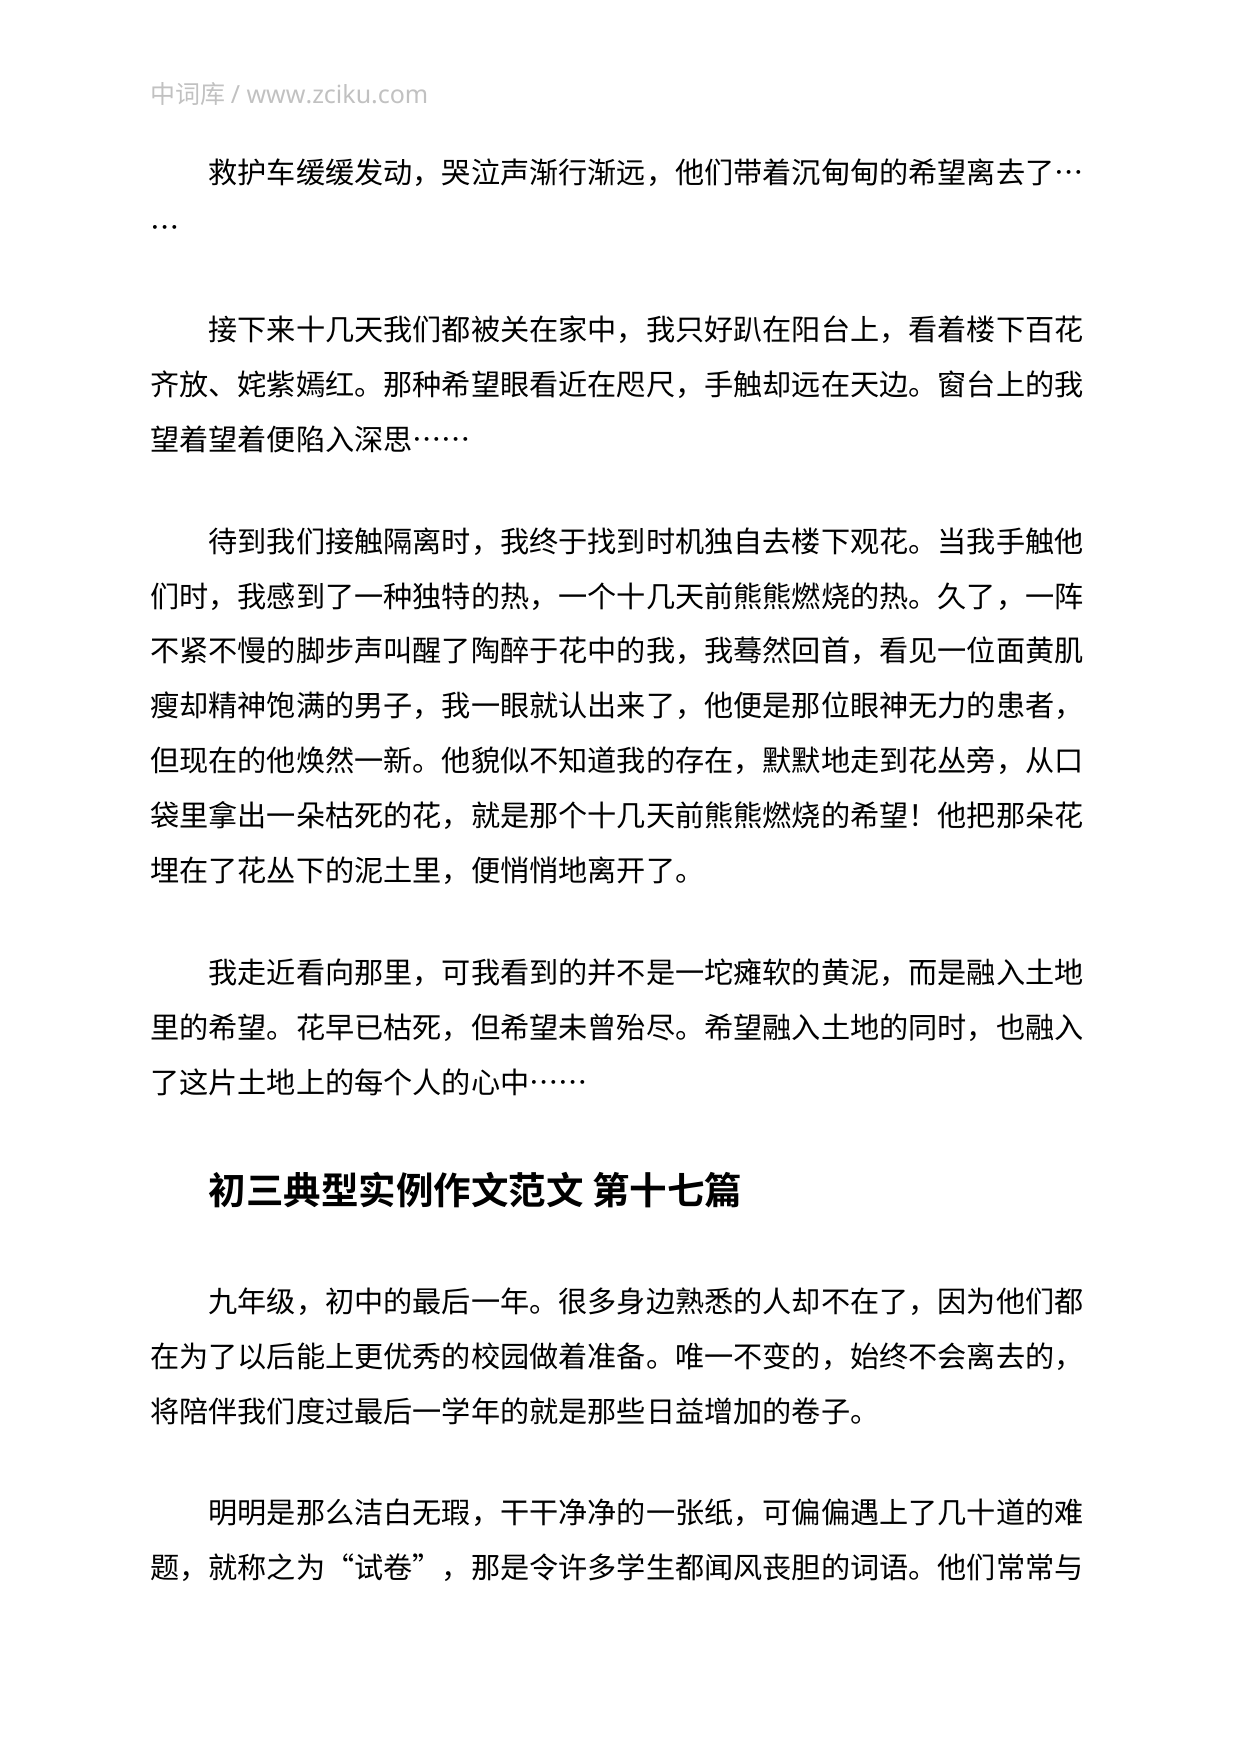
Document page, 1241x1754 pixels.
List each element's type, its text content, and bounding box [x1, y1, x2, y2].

text 九年级，初中的最后一年。很多身边熟悉的人却不在了，因为他们都在为了以后能上更优秀的校园做着准备。唯一不变的，始终不会离去的，将陪伴我们度过最后一学年的就是那些日益增加的卷子。 [150, 1278, 1090, 1430]
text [150, 1490, 1090, 1587]
text 初三典型实例作文范文 第十七篇 [150, 1161, 1090, 1215]
text 待到我们接触隔离时，我终于找到时机独自去楼下观花。当我手触他们时，我感到了一种独特的热，一个十几天前熊熊燃烧的热。久了，一阵不紧不慢的脚步声叫醒了陶醉于花中的我，我蓦然回首，看见一位面黄肌瘦却精神饱满的男子，我一眼就认出来了，他便是那位眼神无力的患者，但现在的他焕然一新。他貌似不知道我的存在，默默地走到花丛旁，从口袋里拿出一朵枯死的花，就是那个十几天前熊熊燃烧的希望！他把那朵花埋在了花丛下的泥土里，便悄悄地离开了。 [150, 518, 1090, 890]
text 救护车缓缓发动，哭泣声渐行渐远，他们带着沉甸甸的希望离去了…… [150, 150, 1090, 247]
text 我走近看向那里，可我看到的并不是一坨瘫软的黄泥，而是融入土地里的希望。花早已枯死，但希望未曾殆尽。希望融入土地的同时，也融入了这片土地上的每个人的心中…… [150, 949, 1090, 1101]
text 接下来十几天我们都被关在家中，我只好趴在阳台上，看着楼下百花齐放、姹紫嫣红。那种希望眼看近在咫尺，手触却远在天边。窗台上的我望着望着便陷入深思…… [150, 307, 1090, 459]
